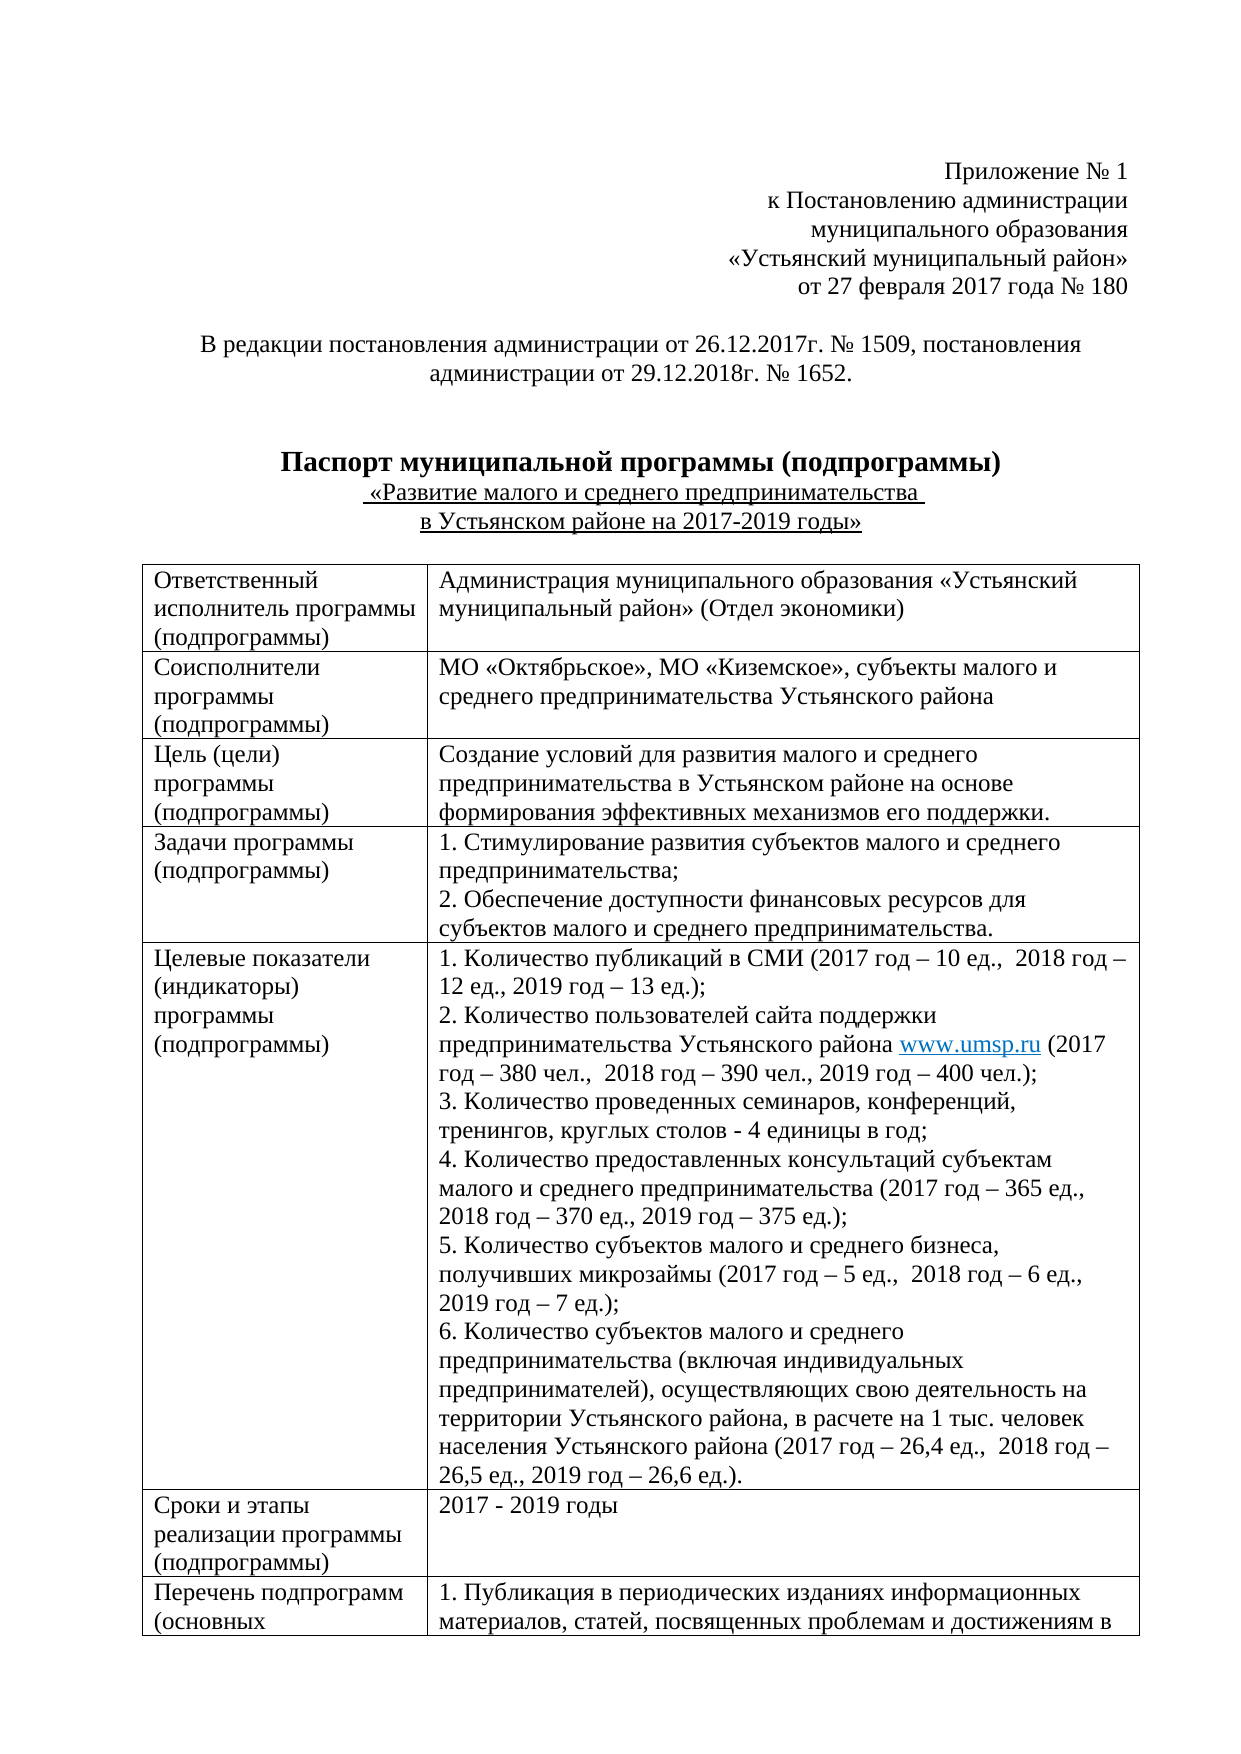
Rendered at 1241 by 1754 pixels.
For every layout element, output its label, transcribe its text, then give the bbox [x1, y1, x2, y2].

table_cell 1. Количество публикаций в СМИ (2017 год – 10 ед., 2018 год – 12 ед., 2019 год – 13 ед.); 2. Количество пользователей сайта поддержки предпринимательства Устьянского района www.umsp.ru (2017 год – 380 чел., 2018 год – 390 чел., 2019 год – 400 чел.); 3. Количество проведенных семинаров, конференций, тренингов, круглых столов - 4 единицы в год; 4. Количество предоставленных консультаций субъектам малого и среднего предпринимательства (2017 год – 365 ед., 2018 год – 370 ед., 2019 год – 375 ед.); 5. Количество субъектов малого и среднего бизнеса, получивших микрозаймы (2017 год – 5 ед., 2018 год – 6 ед., 2019 год – 7 ед.); 6. Количество субъектов малого и среднего предпринимательства (включая индивидуальных предпринимателей), осуществляющих свою деятельность на территории Устьянского района, в расчете на 1 тыс. человек населения Устьянского района (2017 год – 26,4 ед., 2018 год – 26,5 ед., 2019 год – 26,6 ед.). [428, 943, 1139, 1489]
table_header Ответственный исполнитель программы (подпрограммы) [143, 565, 427, 651]
table_cell Сроки и этапы реализации программы (подпрограммы) [143, 1490, 427, 1576]
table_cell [143, 1577, 427, 1635]
text к Постановлению администрации [153, 185, 1128, 214]
text «Развитие малого и среднего предпринимательства [153, 477, 1128, 506]
table_cell Задачи программы (подпрограммы) [143, 827, 427, 942]
table_cell 2017 - 2019 годы [428, 1490, 1139, 1576]
table_cell 1. Стимулирование развития субъектов малого и среднего предпринимательства; 2. Обеспечение доступности финансовых ресурсов для субъектов малого и среднего предпринимательства. [428, 827, 1139, 942]
text Паспорт муниципальной программы (подпрограммы) [153, 444, 1128, 477]
table_header Администрация муниципального образования «Устьянский муниципальный район» (Отдел экономики) [428, 565, 1139, 651]
text в Устьянском районе на 2017-2019 годы» [153, 506, 1128, 535]
table_cell Соисполнители программы (подпрограммы) [143, 652, 427, 738]
text «Устьянский муниципальный район» [153, 243, 1128, 271]
text муниципального образования [153, 214, 1128, 243]
table_cell Целевые показатели (индикаторы) программы (подпрограммы) [143, 943, 427, 1489]
text В редакции постановления администрации от 26.12.2017г. № 1509, постановления администрации от 29.12.2018г. № 1652. [153, 329, 1128, 386]
table_cell МО «Октябрьское», МО «Киземское», субъекты малого и среднего предпринимательства Устьянского района [428, 652, 1139, 738]
table_cell Цель (цели) программы (подпрограммы) [143, 739, 427, 826]
table_cell Создание условий для развития малого и среднего предпринимательства в Устьянском районе на основе формирования эффективных механизмов его поддержки. [428, 739, 1139, 826]
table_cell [428, 1577, 1139, 1635]
text от 27 февраля 2017 года № 180 [153, 271, 1128, 300]
text Приложение № 1 [153, 156, 1128, 185]
